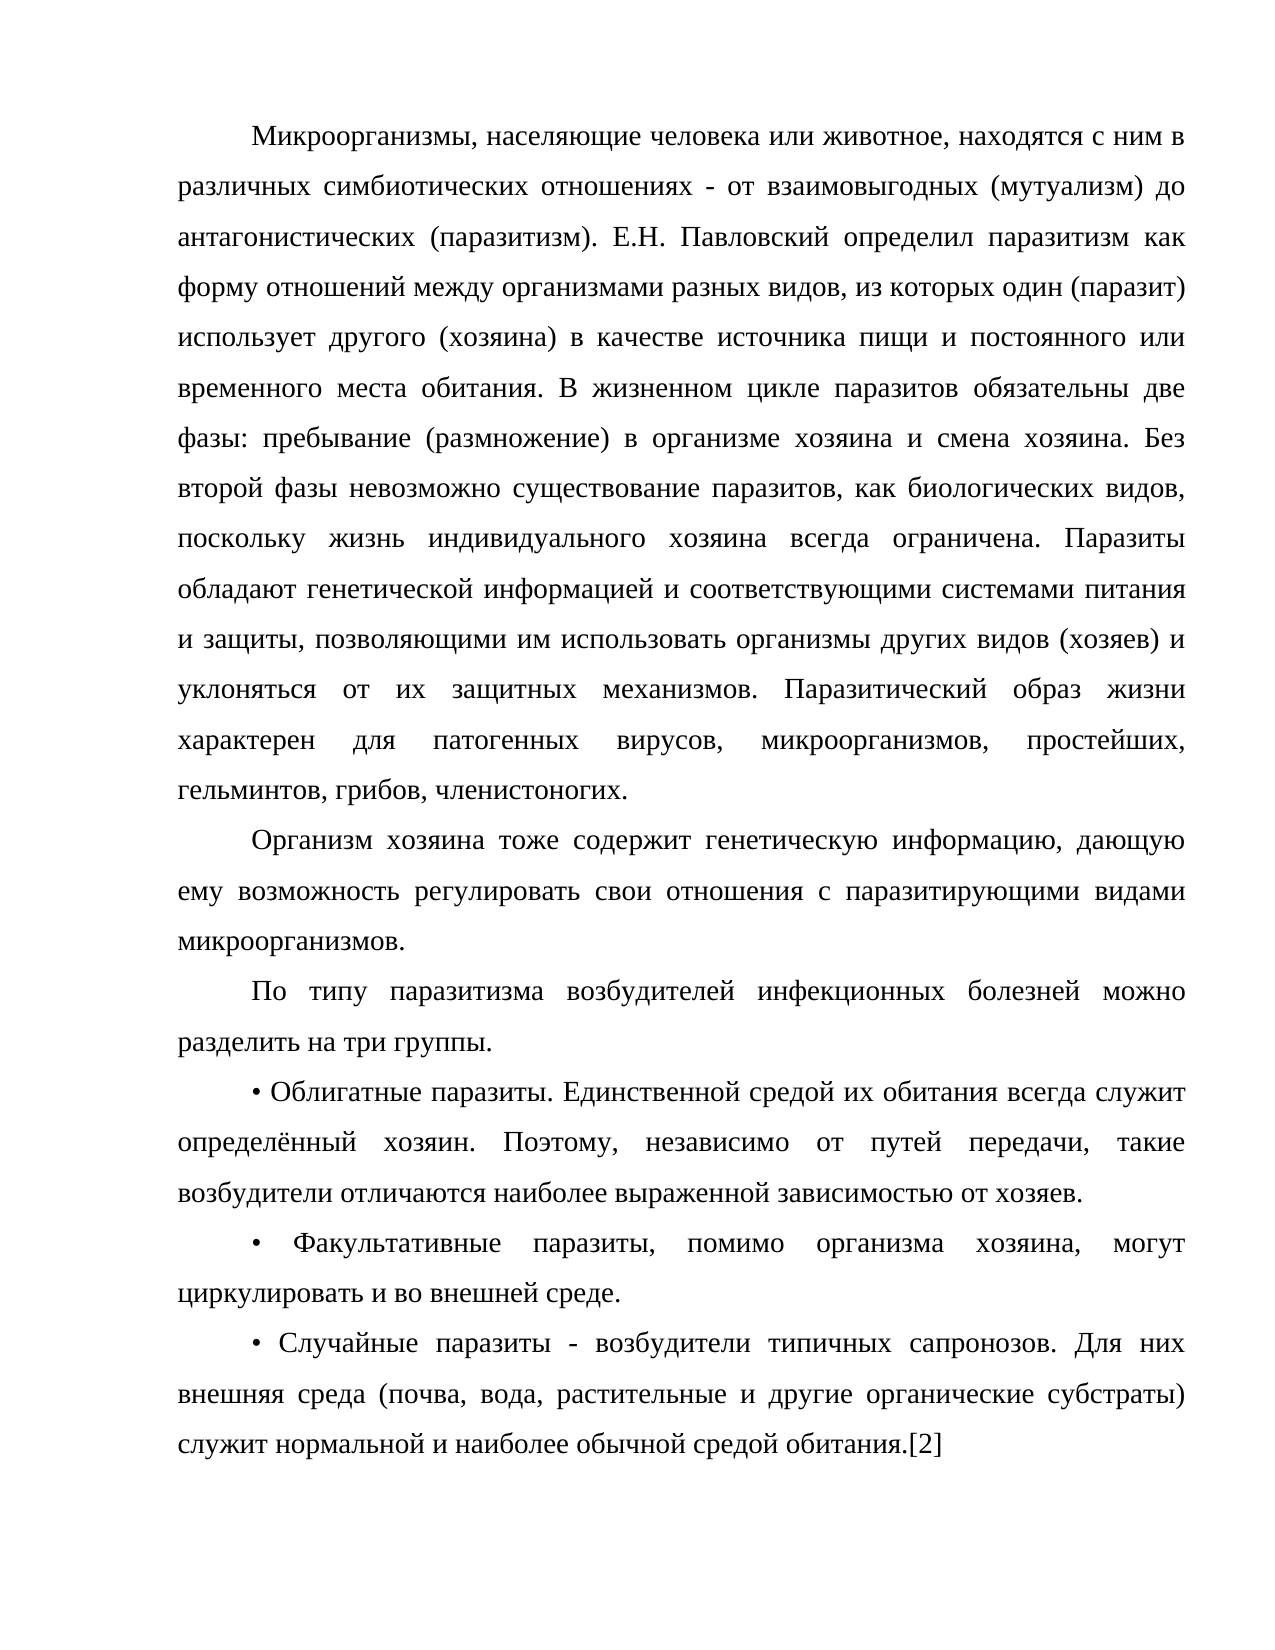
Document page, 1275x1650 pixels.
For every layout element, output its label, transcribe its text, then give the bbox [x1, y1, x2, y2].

text • Факультативные паразиты, помимо организма хозяина, могут циркулировать и во внешней среде. [177, 1225, 1186, 1309]
text Организм хозяина тоже содержит генетическую информацию, дающую ему возможность регулировать свои отношения с паразитирующими видами микроорганизмов. [177, 822, 1186, 957]
text По типу паразитизма возбудителей инфекционных болезней можно разделить на три группы. [177, 973, 1186, 1057]
text Микроорганизмы, населяющие человека или животное, находятся с ним в различных симбиотических отношениях - от взаимовыгодных (мутуализм) до антагонистических (паразитизм). Е.Н. Павловский определил паразитизм как форму отношений между организмами разных видов, из которых один (паразит) использует другого (хозяина) в качестве источника пищи и постоянного или временного места обитания. В жизненном цикле паразитов обязательны две фазы: пребывание (размножение) в организме хозяина и смена хозяина. Без второй фазы невозможно существование паразитов, как биологических видов, поскольку жизнь индивидуального хозяина всегда ограничена. Паразиты обладают генетической информацией и соответствующими системами питания и защиты, позволяющими им использовать организмы других видов (хозяев) и уклоняться от их защитных механизмов. Паразитический образ жизни характерен для патогенных вирусов, микроорганизмов, простейших, гельминтов, грибов, членистоногих. [177, 118, 1186, 806]
text • Случайные паразиты - возбудители типичных сапронозов. Для них внешняя среда (почва, вода, растительные и другие органические субстраты) служит нормальной и наиболее обычной средой обитания.[2] [177, 1326, 1186, 1460]
text • Облигатные паразиты. Единственной средой их обитания всегда служит определённый хозяин. Поэтому, независимо от путей передачи, такие возбудители отличаются наиболее выраженной зависимостью от хозяев. [177, 1074, 1186, 1208]
